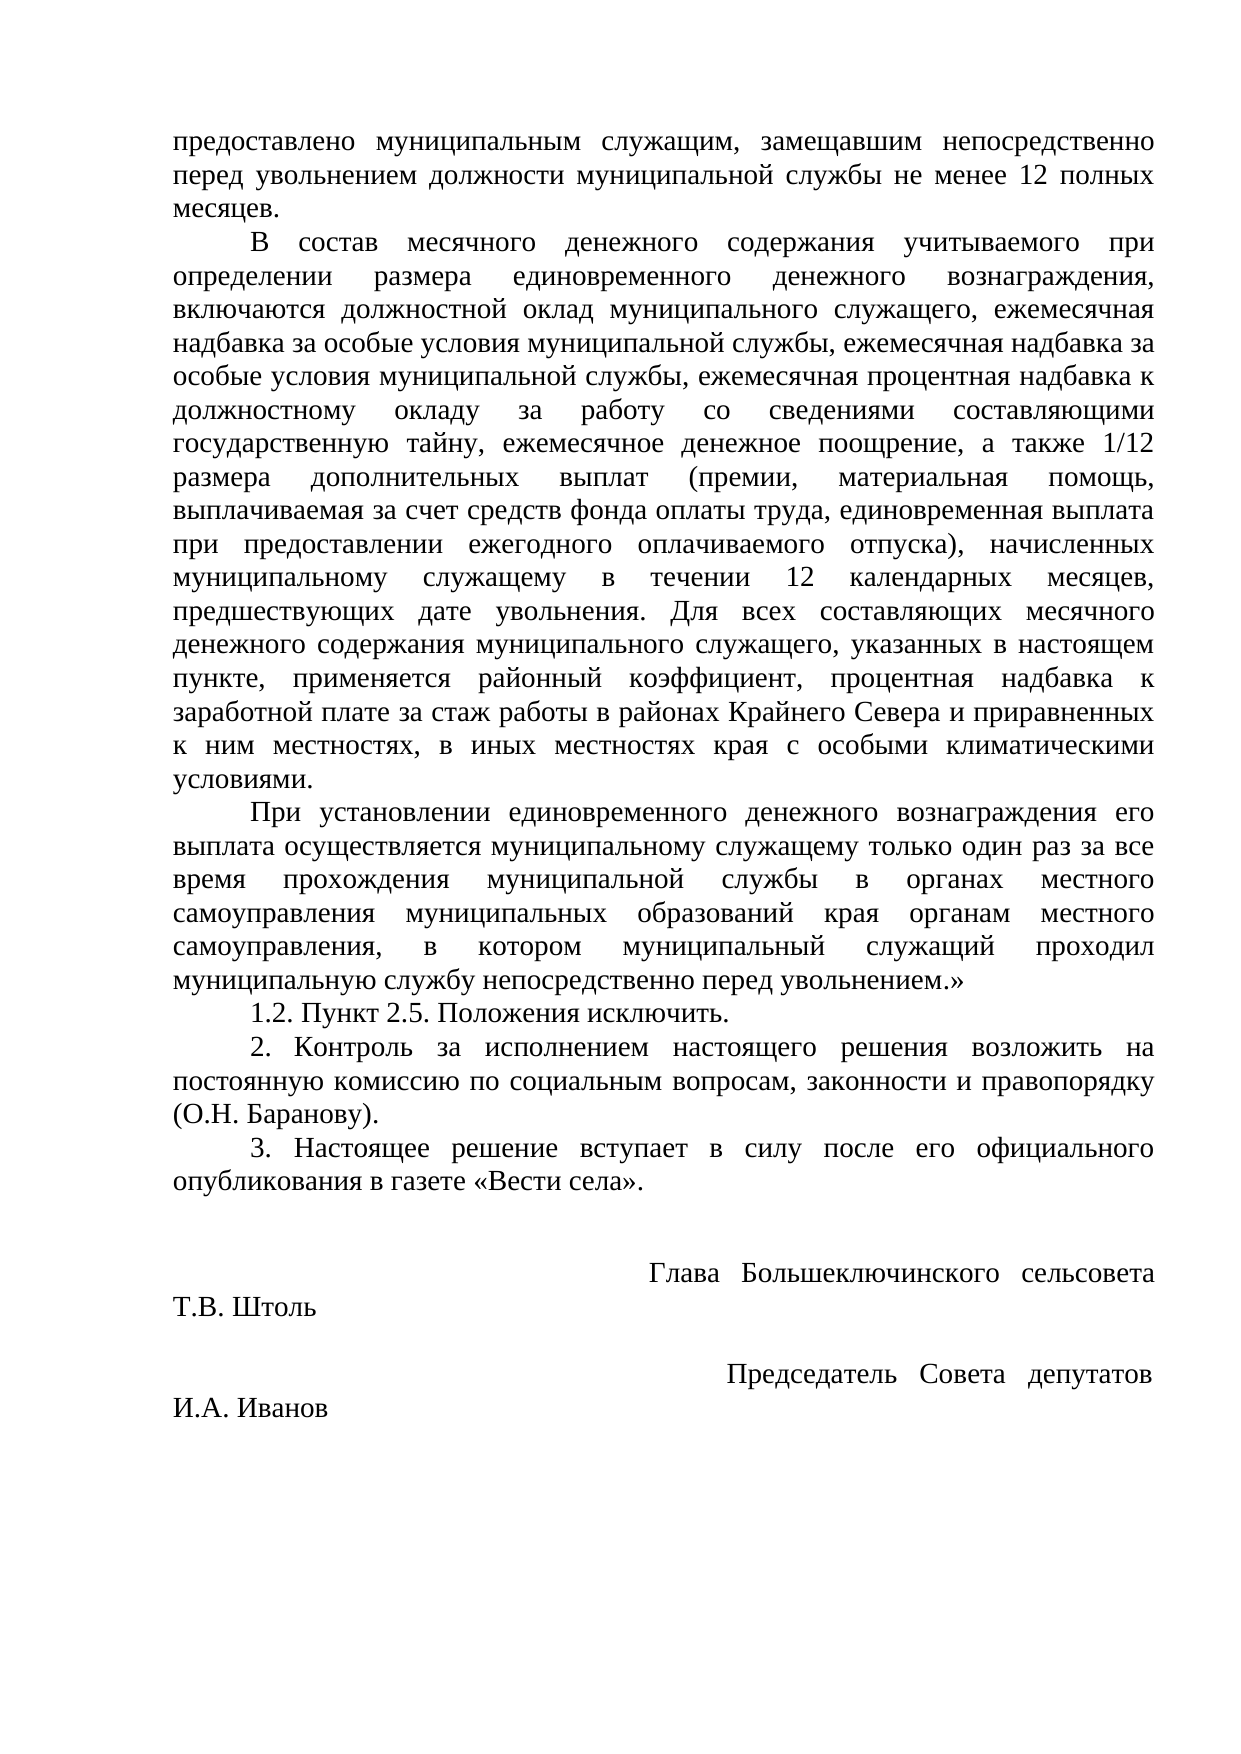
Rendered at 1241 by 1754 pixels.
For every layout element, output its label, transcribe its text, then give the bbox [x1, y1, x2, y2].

text Председатель Совета депутатов И.А. Иванов [173, 1357, 1155, 1424]
list Настоящее решение вступает в силу после его официального опубликования в газете «Вести села». [173, 1130, 1155, 1197]
text В состав месячного денежного содержания учитываемого при определении размера единовременного денежного вознаграждения, включаются должностной оклад муниципального служащего, ежемесячная надбавка за особые условия муниципальной службы, ежемесячная надбавка за особые условия муниципальной службы, ежемесячная процентная надбавка к должностному окладу за работу со сведениями составляющими государственную тайну, ежемесячное денежное поощрение, а также 1/12 размера дополнительных выплат (премии, материальная помощь, выплачиваемая за счет средств фонда оплаты труда, единовременная выплата при предоставлении ежегодного оплачиваемого отпуска), начисленных муниципальному служащему в течении 12 календарных месяцев, предшествующих дате увольнения. Для всех составляющих месячного денежного содержания муниципального служащего, указанных в настоящем пункте, применяется районный коэффициент, процентная надбавка к заработной плате за стаж работы в районах Крайнего Севера и приравненных к ним местностях, в иных местностях края с особыми климатическими условиями. [173, 224, 1155, 794]
list Контроль за исполнением настоящего решения возложить на постоянную комиссию по социальным вопросам, законности и правопорядку (О.Н. Баранову). [173, 1029, 1155, 1130]
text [173, 123, 1155, 224]
text Глава Большеключинского сельсовета Т.В. Штоль [173, 1255, 1155, 1322]
text 1.2. Пункт 2.5. Положения исключить. [173, 996, 1155, 1029]
text При установлении единовременного денежного вознаграждения его выплата осуществляется муниципальному служащему только один раз за все время прохождения муниципальной службы в органах местного самоуправления муниципальных образований края органам местного самоуправления, в котором муниципальный служащий проходил муниципальную службу непосредственно перед увольнением.» [173, 794, 1155, 996]
